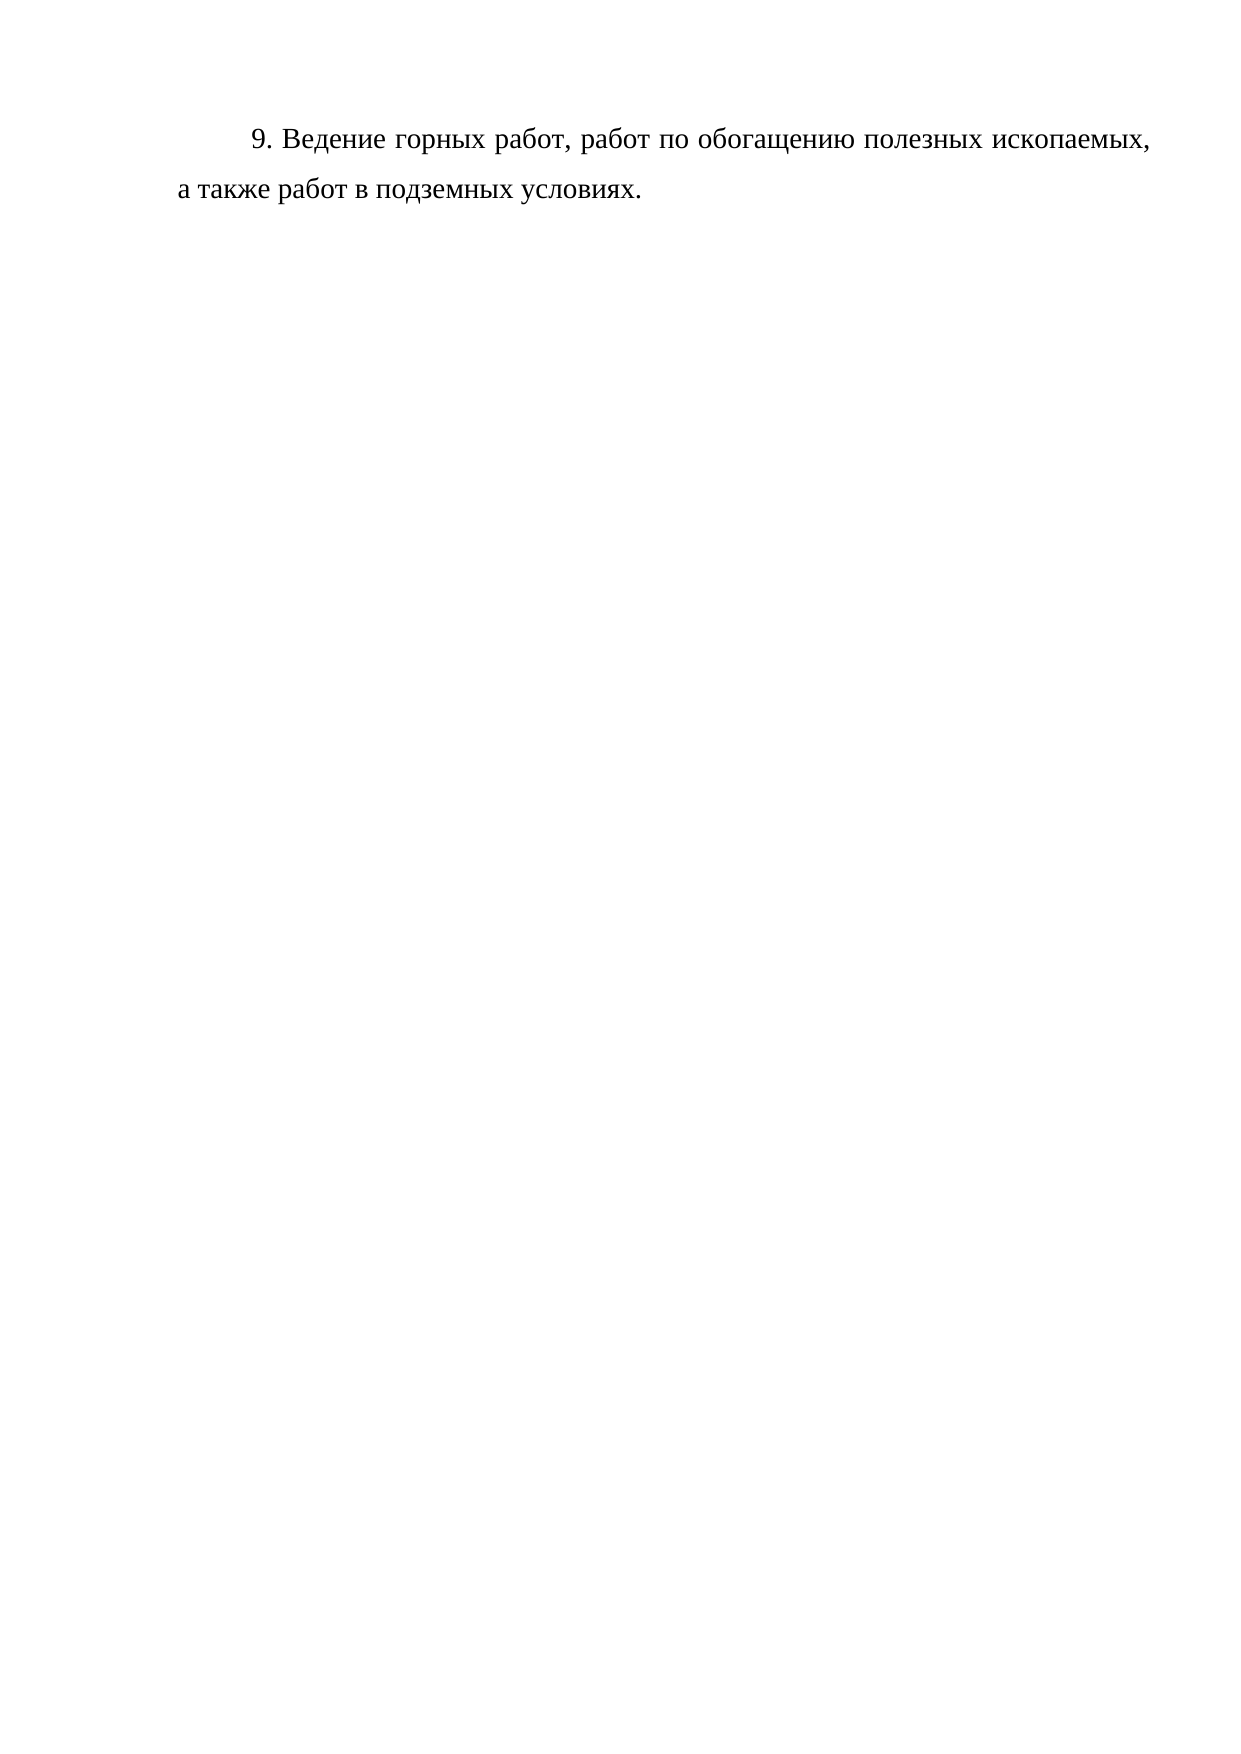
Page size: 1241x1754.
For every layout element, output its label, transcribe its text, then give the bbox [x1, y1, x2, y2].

text 9. Ведение горных работ, работ по обогащению полезных ископаемых, а также работ в подземных условиях. [177, 121, 1152, 205]
